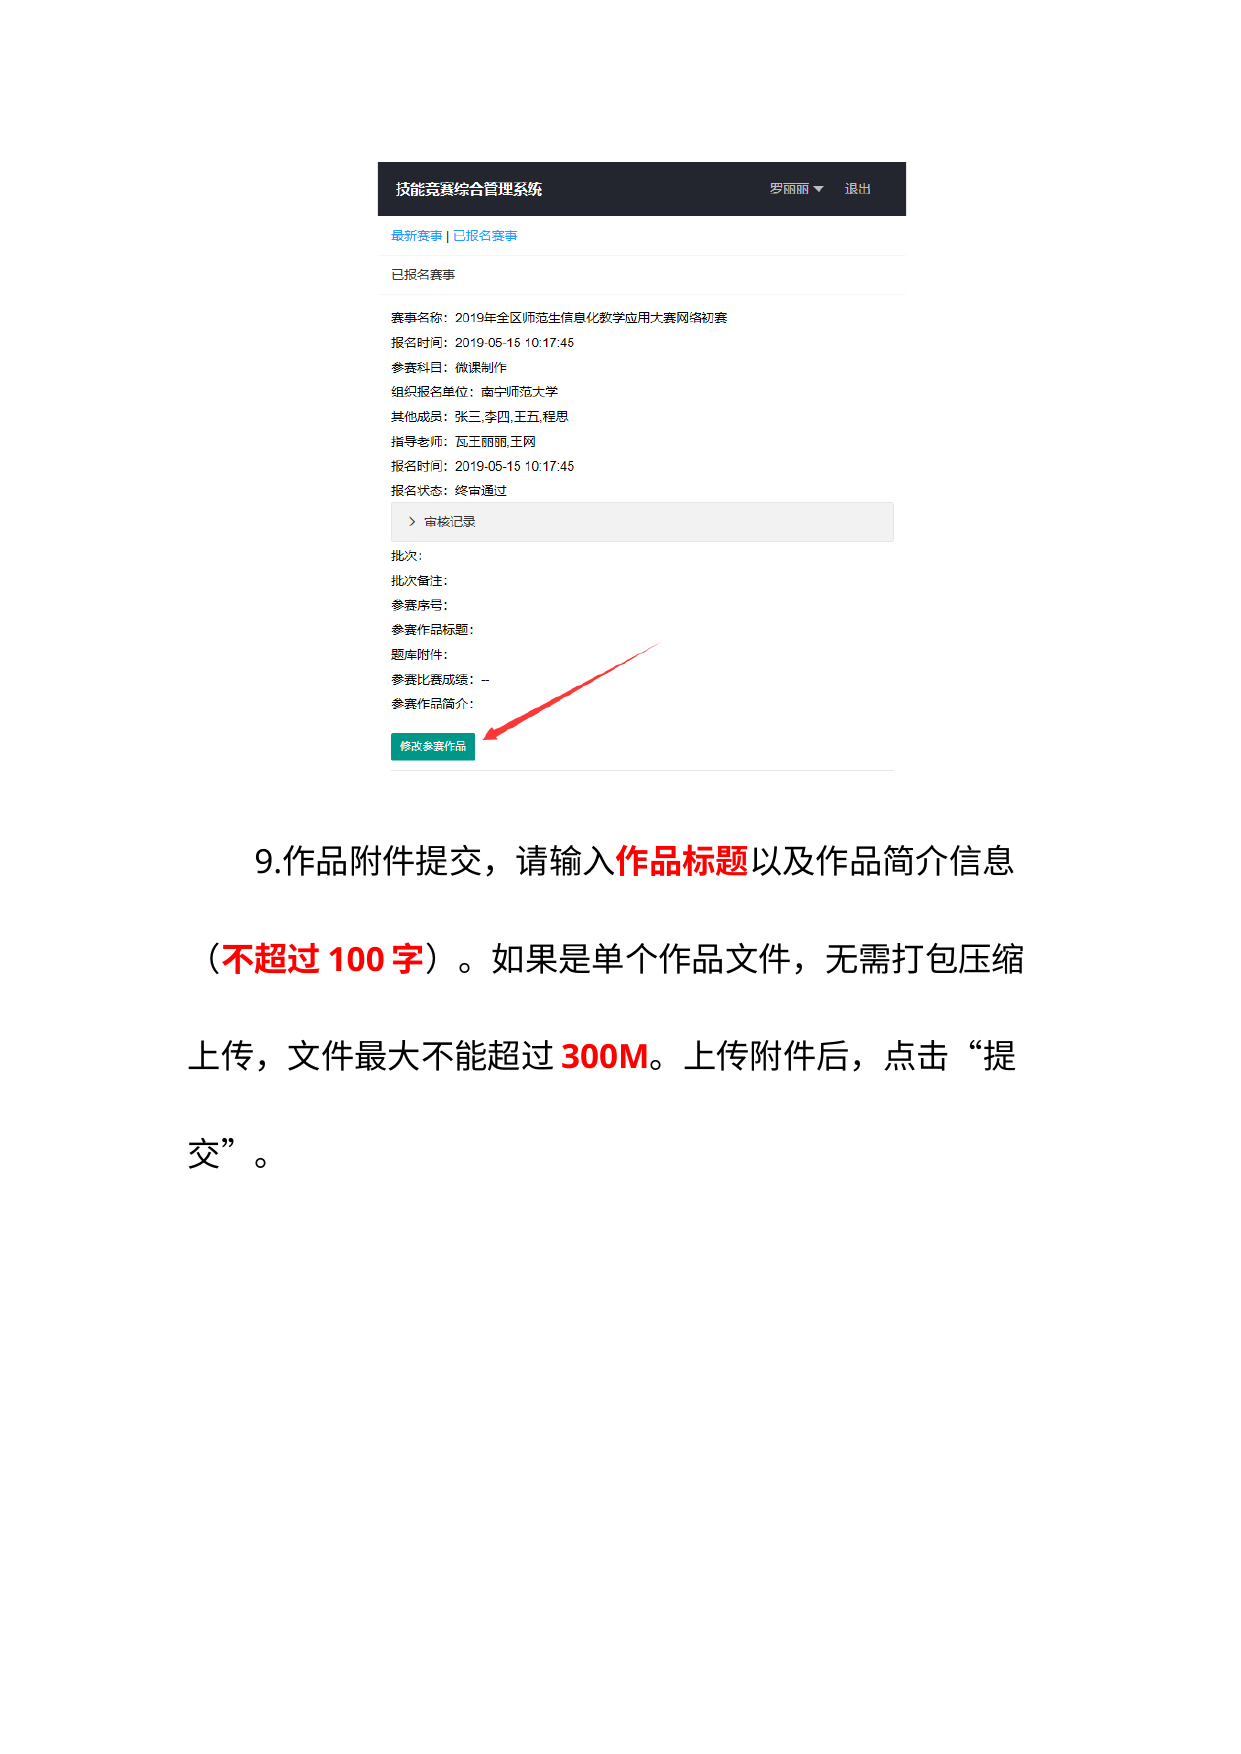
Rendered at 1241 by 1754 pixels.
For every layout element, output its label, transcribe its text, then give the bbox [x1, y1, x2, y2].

picture [377, 162, 907, 782]
text 9.作品附件提交，请输入作品标题以及作品简介信息（不超过100字）。如果是单个作品文件，无需打包压缩上传，文件最大不能超过300M。上传附件后，点击“提交”。 [187, 827, 1053, 1184]
